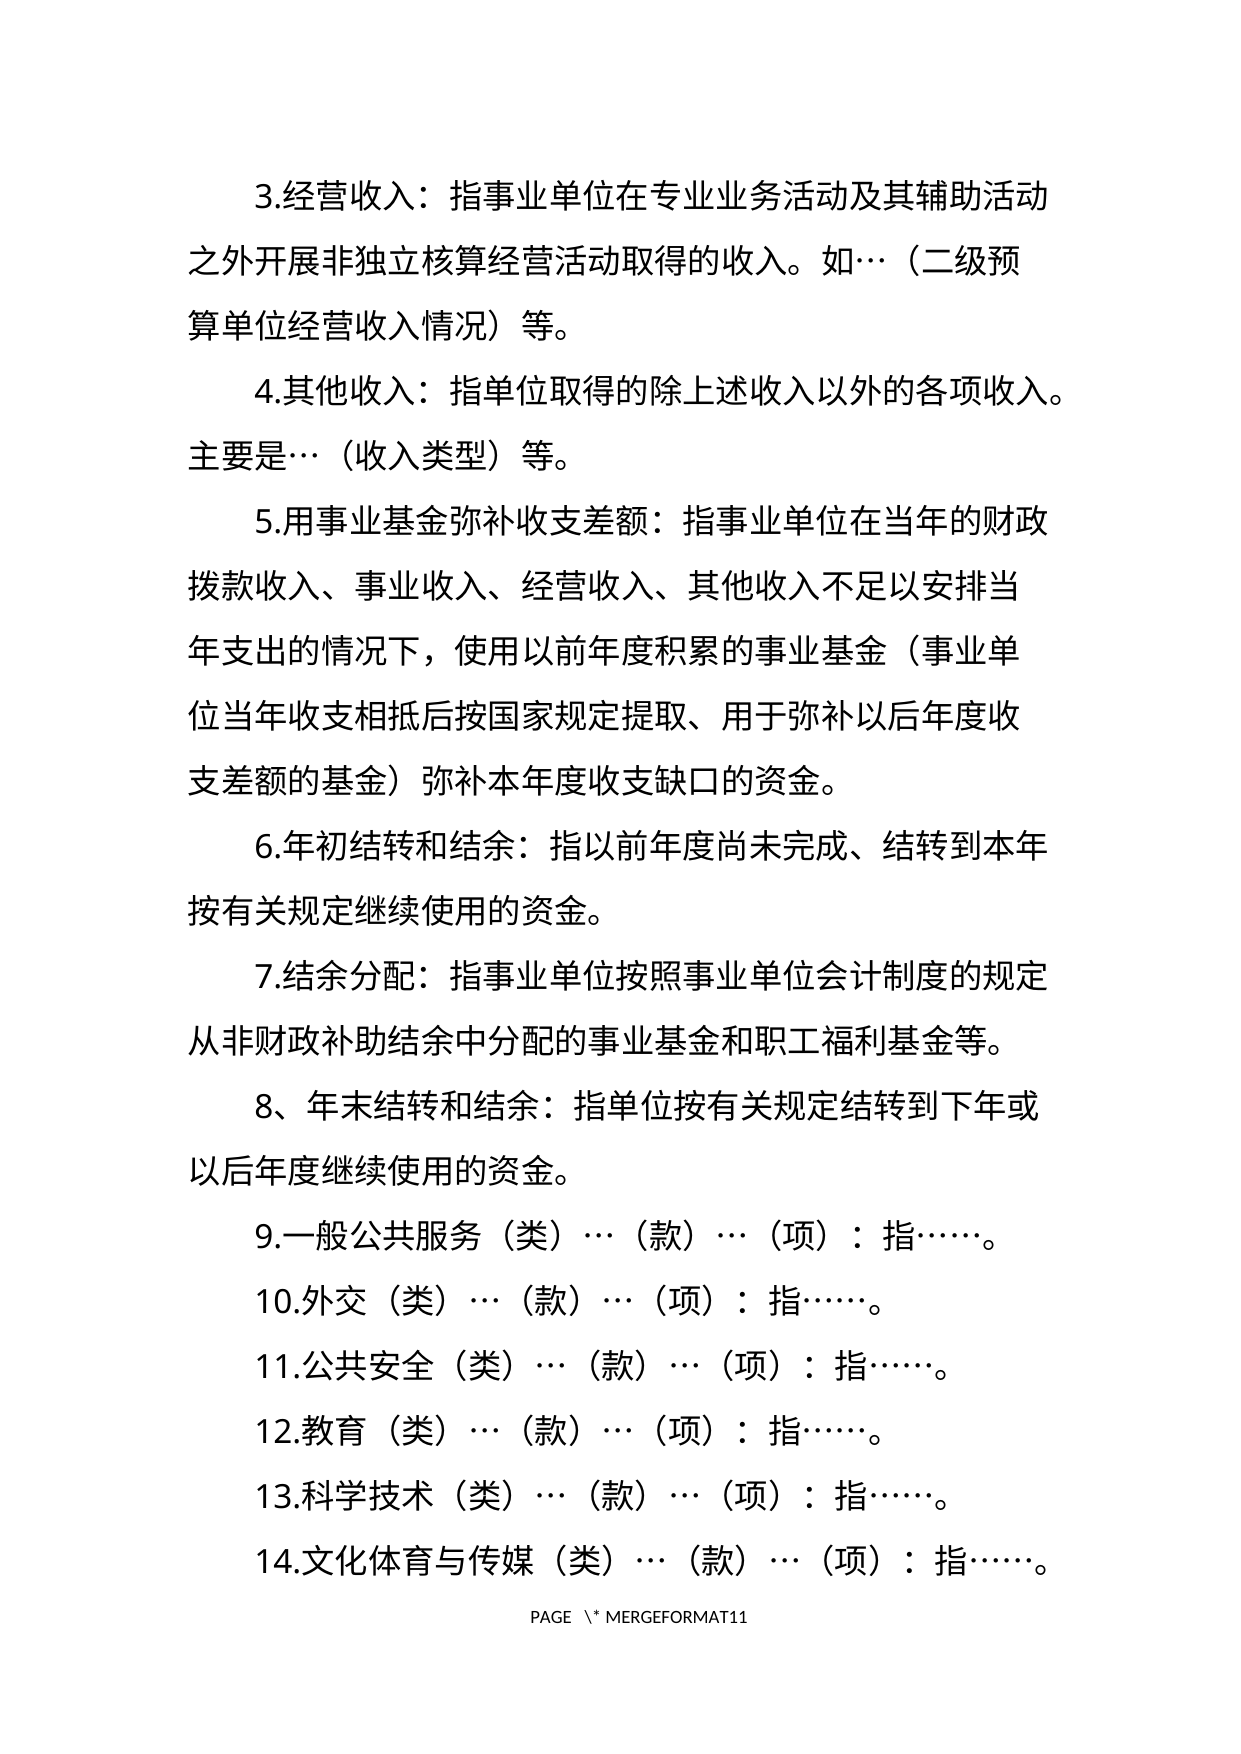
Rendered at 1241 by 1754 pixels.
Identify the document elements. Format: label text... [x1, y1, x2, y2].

text 8、年末结转和结余：指单位按有关规定结转到下年或以后年度继续使用的资金。 [187, 1072, 1053, 1202]
text 4.其他收入：指单位取得的除上述收入以外的各项收入。主要是…（收入类型）等。 [187, 357, 1053, 487]
text 11.公共安全（类）…（款）…（项）：指……。 [187, 1332, 1053, 1397]
text 12.教育（类）…（款）…（项）：指……。 [187, 1397, 1053, 1462]
text 9.一般公共服务（类）…（款）…（项）：指……。 [187, 1202, 1053, 1267]
text 6.年初结转和结余：指以前年度尚未完成、结转到本年按有关规定继续使用的资金。 [187, 812, 1053, 942]
text 13.科学技术（类）…（款）…（项）：指……。 [187, 1462, 1053, 1527]
text 7.结余分配：指事业单位按照事业单位会计制度的规定从非财政补助结余中分配的事业基金和职工福利基金等。 [187, 942, 1053, 1072]
text 14.文化体育与传媒（类）…（款）…（项）：指……。 [187, 1527, 1053, 1592]
text 3.经营收入：指事业单位在专业业务活动及其辅助活动之外开展非独立核算经营活动取得的收入。如…（二级预算单位经营收入情况）等。 [187, 162, 1053, 357]
text 5.用事业基金弥补收支差额：指事业单位在当年的财政拨款收入、事业收入、经营收入、其他收入不足以安排当年支出的情况下，使用以前年度积累的事业基金（事业单位当年收支相抵后按国家规定提取、用于弥补以后年度收支差额的基金）弥补本年度收支缺口的资金。 [187, 487, 1053, 812]
text 10.外交（类）…（款）…（项）：指……。 [187, 1267, 1053, 1332]
